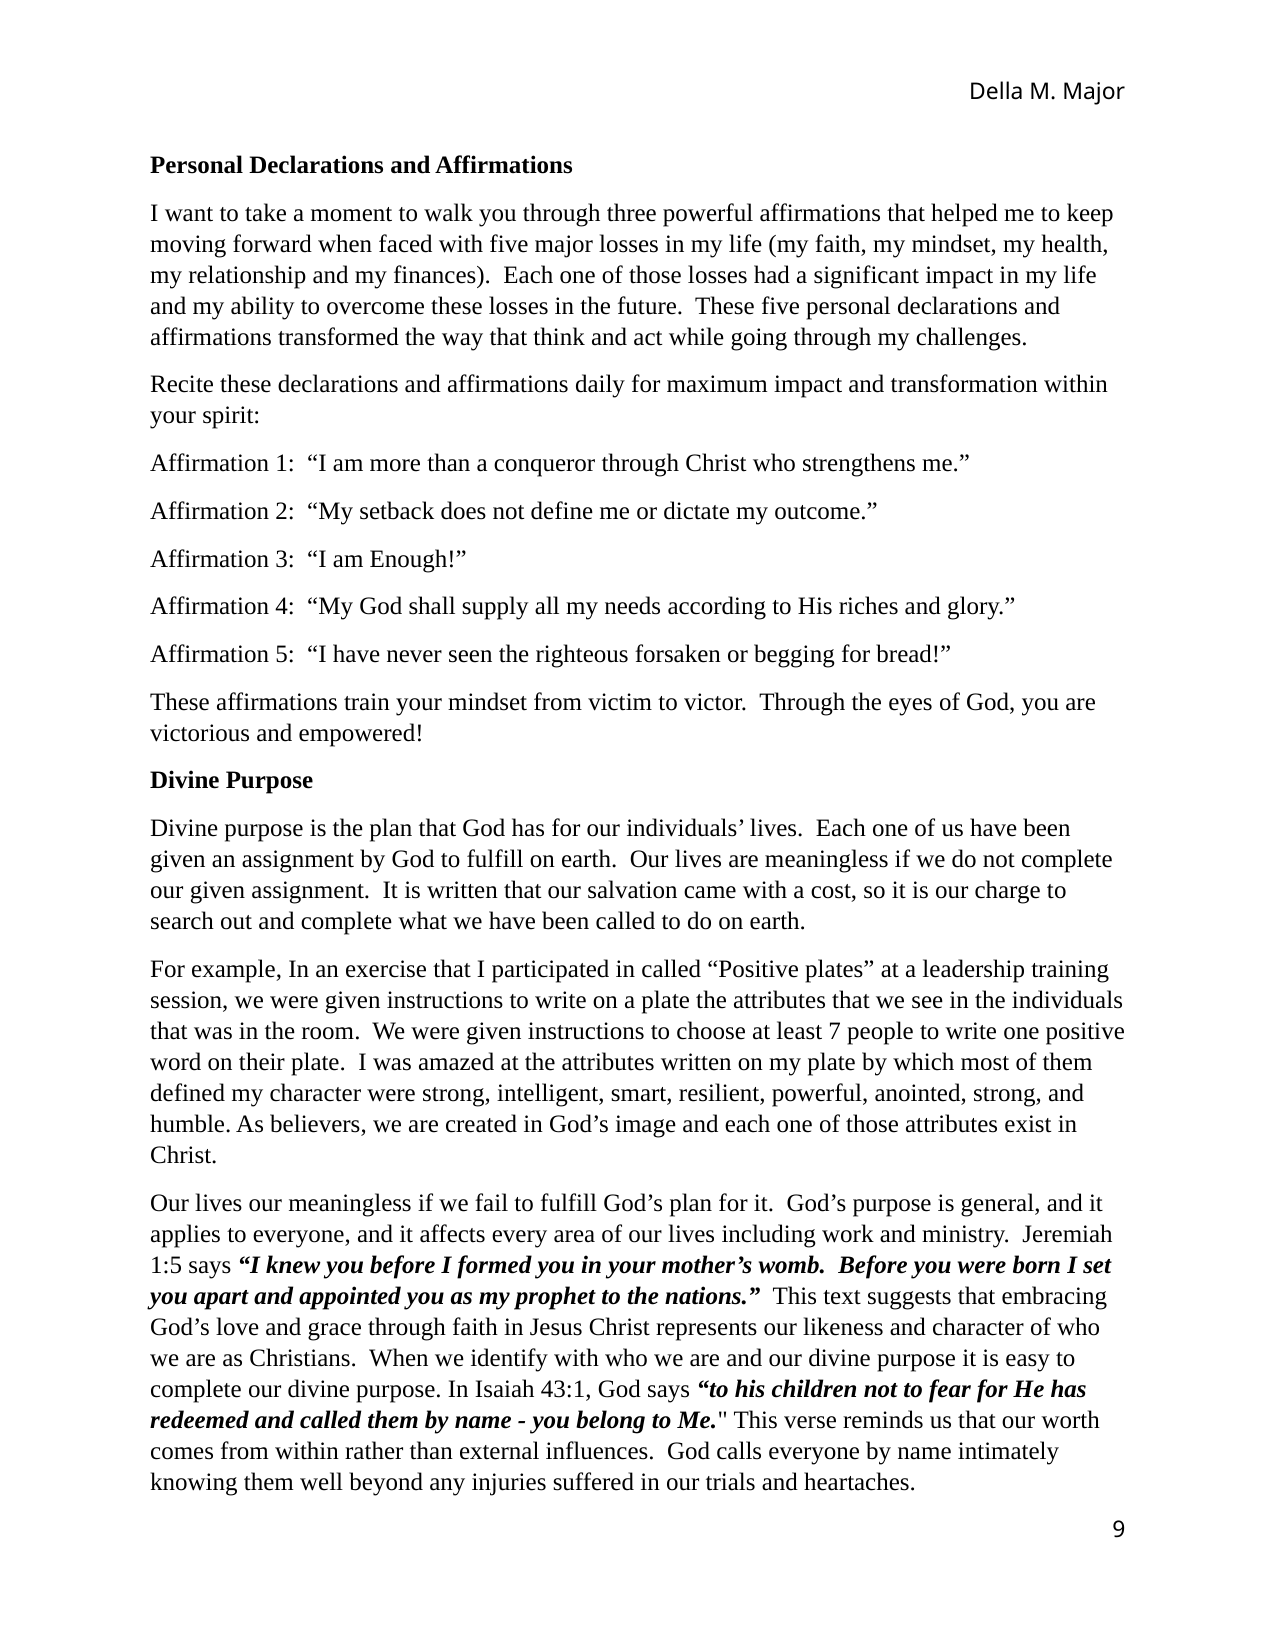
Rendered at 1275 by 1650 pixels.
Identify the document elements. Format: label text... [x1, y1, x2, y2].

text Affirmation 2: “My setback does not define me or dictate my outcome.” [150, 496, 1125, 525]
text Recite these declarations and affirmations daily for maximum impact and transformation within your spirit: [150, 369, 1125, 429]
text Affirmation 3: “I am Enough!” [150, 544, 1125, 572]
text I want to take a moment to walk you through three powerful affirmations that helped me to keep moving forward when faced with five major losses in my life (my faith, my mindset, my health, my relationship and my finances). Each one of those losses had a significant impact in my life and my ability to overcome these losses in the future. These five personal declarations and affirmations transformed the way that think and act while going through my challenges. [150, 198, 1125, 351]
text Divine Purpose [150, 766, 1125, 794]
text Personal Declarations and Affirmations [150, 150, 1125, 179]
text For example, In an exercise that I participated in called “Positive plates” at a leadership training session, we were given instructions to write on a plate the attributes that we see in the individuals that was in the room. We were given instructions to choose at least 7 people to write one positive word on their plate. I was amazed at the attributes written on my plate by which most of them defined my character were strong, intelligent, smart, resilient, powerful, anointed, strong, and humble. As believers, we are created in God’s image and each one of those attributes exist in Christ. [150, 954, 1125, 1169]
text Affirmation 5: “I have never seen the righteous forsaken or begging for bread!” [150, 639, 1125, 668]
text These affirmations train your mindset from victim to victor. Through the eyes of God, you are victorious and empowered! [150, 687, 1125, 747]
text Our lives our meaningless if we fail to fulfill God’s plan for it. God’s purpose is general, and it applies to everyone, and it affects every area of our lives including work and ministry. Jeremiah 1:5 says “I knew you before I formed you in your mother’s womb. Before you were born I set you apart and appointed you as my prophet to the nations.” This text suggests that embracing God’s love and grace through faith in Jesus Christ represents our likeness and character of who we are as Christians. When we identify with who we are and our divine purpose it is easy to complete our divine purpose. In Isaiah 43:1, God says “to his children not to fear for He has redeemed and called them by name - you belong to Me." This verse reminds us that our worth comes from within rather than external influences. God calls everyone by name intimately knowing them well beyond any injuries suffered in our trials and heartaches. [150, 1188, 1125, 1496]
text Affirmation 4: “My God shall supply all my needs according to His riches and glory.” [150, 591, 1125, 620]
text Divine purpose is the plan that God has for our individuals’ lives. Each one of us have been given an assignment by God to fulfill on earth. Our lives are meaningless if we do not complete our given assignment. It is written that our salvation came with a cost, so it is our charge to search out and complete what we have been called to do on earth. [150, 813, 1125, 935]
text Affirmation 1: “I am more than a conqueror through Christ who strengthens me.” [150, 448, 1125, 477]
